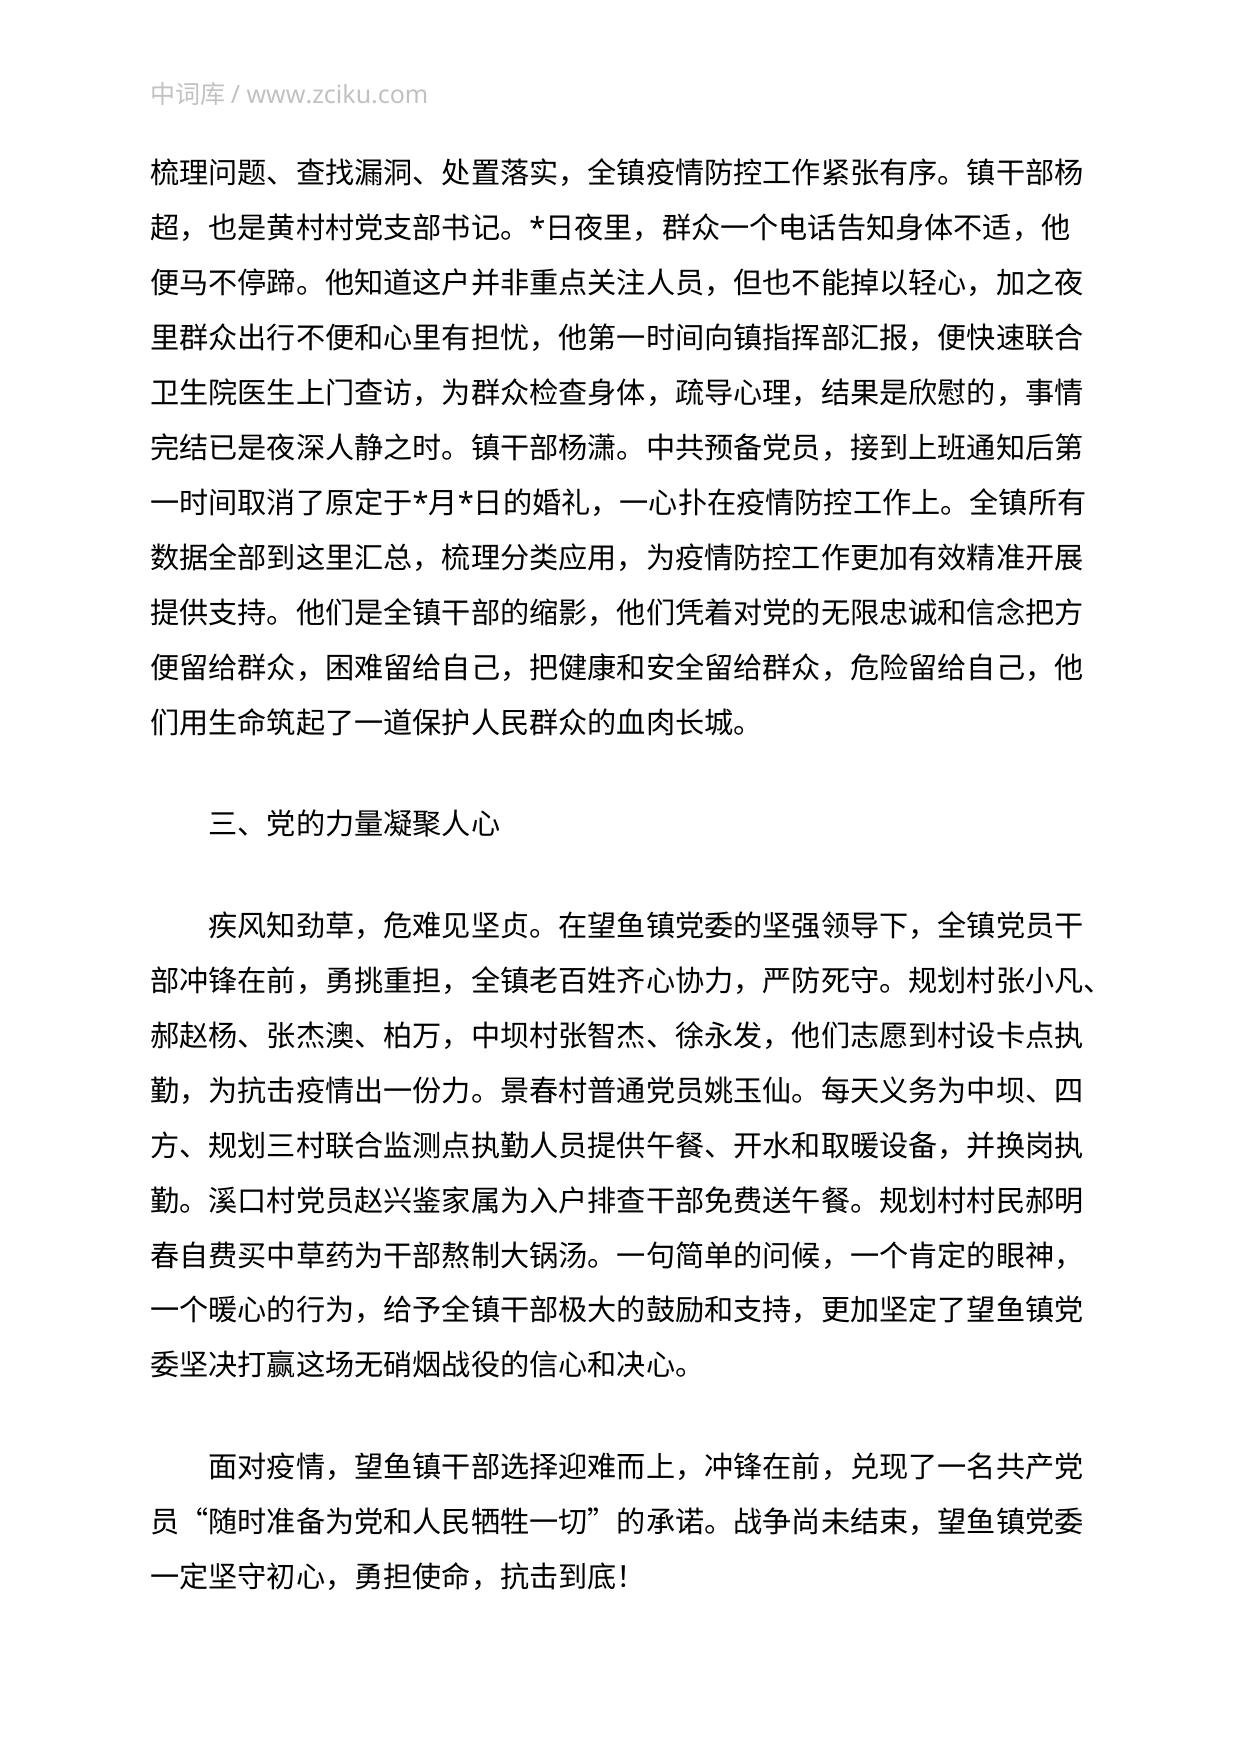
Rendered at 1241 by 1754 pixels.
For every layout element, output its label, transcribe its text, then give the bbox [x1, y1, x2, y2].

text 面对疫情，望鱼镇干部选择迎难而上，冲锋在前，兑现了一名共产党员“随时准备为党和人民牺牲一切”的承诺。战争尚未结束，望鱼镇党委一定坚守初心，勇担使命，抗击到底！ [150, 1444, 1090, 1596]
text 疾风知劲草，危难见坚贞。在望鱼镇党委的坚强领导下，全镇党员干部冲锋在前，勇挑重担，全镇老百姓齐心协力，严防死守。规划村张小凡、郝赵杨、张杰澳、柏万，中坝村张智杰、徐永发，他们志愿到村设卡点执勤，为抗击疫情出一份力。景春村普通党员姚玉仙。每天义务为中坝、四方、规划三村联合监测点执勤人员提供午餐、开水和取暖设备，并换岗执勤。溪口村党员赵兴鉴家属为入户排查干部免费送午餐。规划村村民郝明春自费买中草药为干部熬制大锅汤。一句简单的问候，一个肯定的眼神，一个暖心的行为，给予全镇干部极大的鼓励和支持，更加坚定了望鱼镇党委坚决打赢这场无硝烟战役的信心和决心。 [150, 903, 1090, 1384]
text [150, 150, 1090, 741]
text 三、党的力量凝聚人心 [150, 801, 1090, 843]
